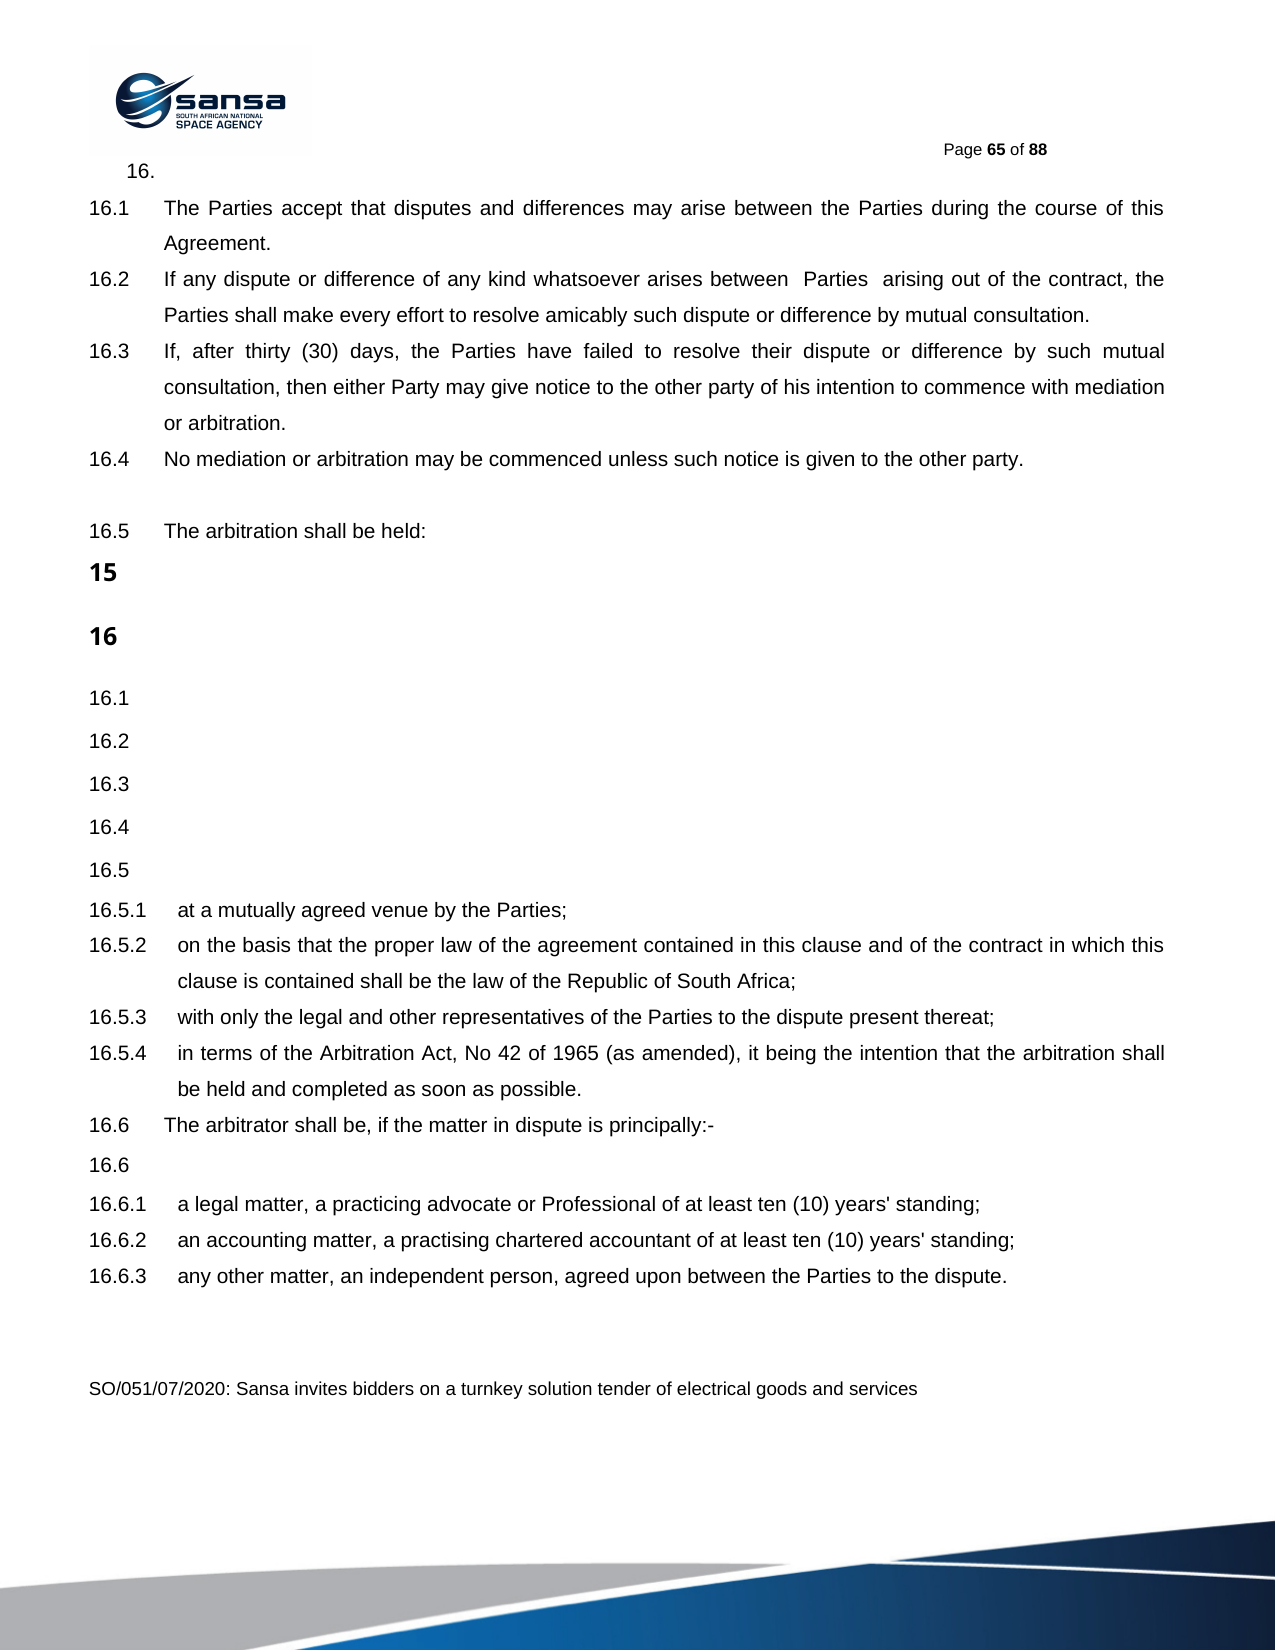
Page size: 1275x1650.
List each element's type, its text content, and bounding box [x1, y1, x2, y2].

picture [88, 45, 313, 156]
text a legal matter, a practicing advocate or Professional of at least ten (10) years' standing; [89, 1192, 1166, 1216]
list any other matter, an independent person, agreed upon between the Parties to the dispute. [89, 1264, 1166, 1288]
subtitle The arbitrator shall be, if the matter in dispute is principally:- [89, 1113, 1166, 1137]
list on the basis that the proper law of the agreement contained in this clause and of the contract in which this clause is contained shall be the law of the Republic of South Africa; [89, 933, 1166, 993]
subtitle If, after thirty (30) days, the Parties have failed to resolve their dispute or difference by such mutual consultation, then either Party may give notice to the other party of his intention to commence with mediation or arbitration. [89, 339, 1166, 435]
list with only the legal and other representatives of the Parties to the dispute present thereat; [89, 1005, 1166, 1029]
list in terms of the Arbitration Act, No 42 of 1965 (as amended), it being the intention that the arbitration shall be held and completed as soon as possible. [89, 1041, 1166, 1101]
picture [0, 1510, 1275, 1650]
subtitle The Parties accept that disputes and differences may arise between the Parties during the course of this Agreement. [89, 195, 1166, 255]
text at a mutually agreed venue by the Parties; [89, 897, 1166, 921]
subtitle No mediation or arbitration may be commenced unless such notice is given to the other party. [89, 447, 1166, 471]
subtitle The arbitration shall be held: [89, 519, 1166, 543]
list an accounting matter, a practising chartered accountant of at least ten (10) years' standing; [89, 1228, 1166, 1252]
subtitle If any dispute or difference of any kind whatsoever arises between Parties arising out of the contract, the Parties shall make every effort to resolve amicably such dispute or difference by mutual consultation. [89, 267, 1166, 327]
